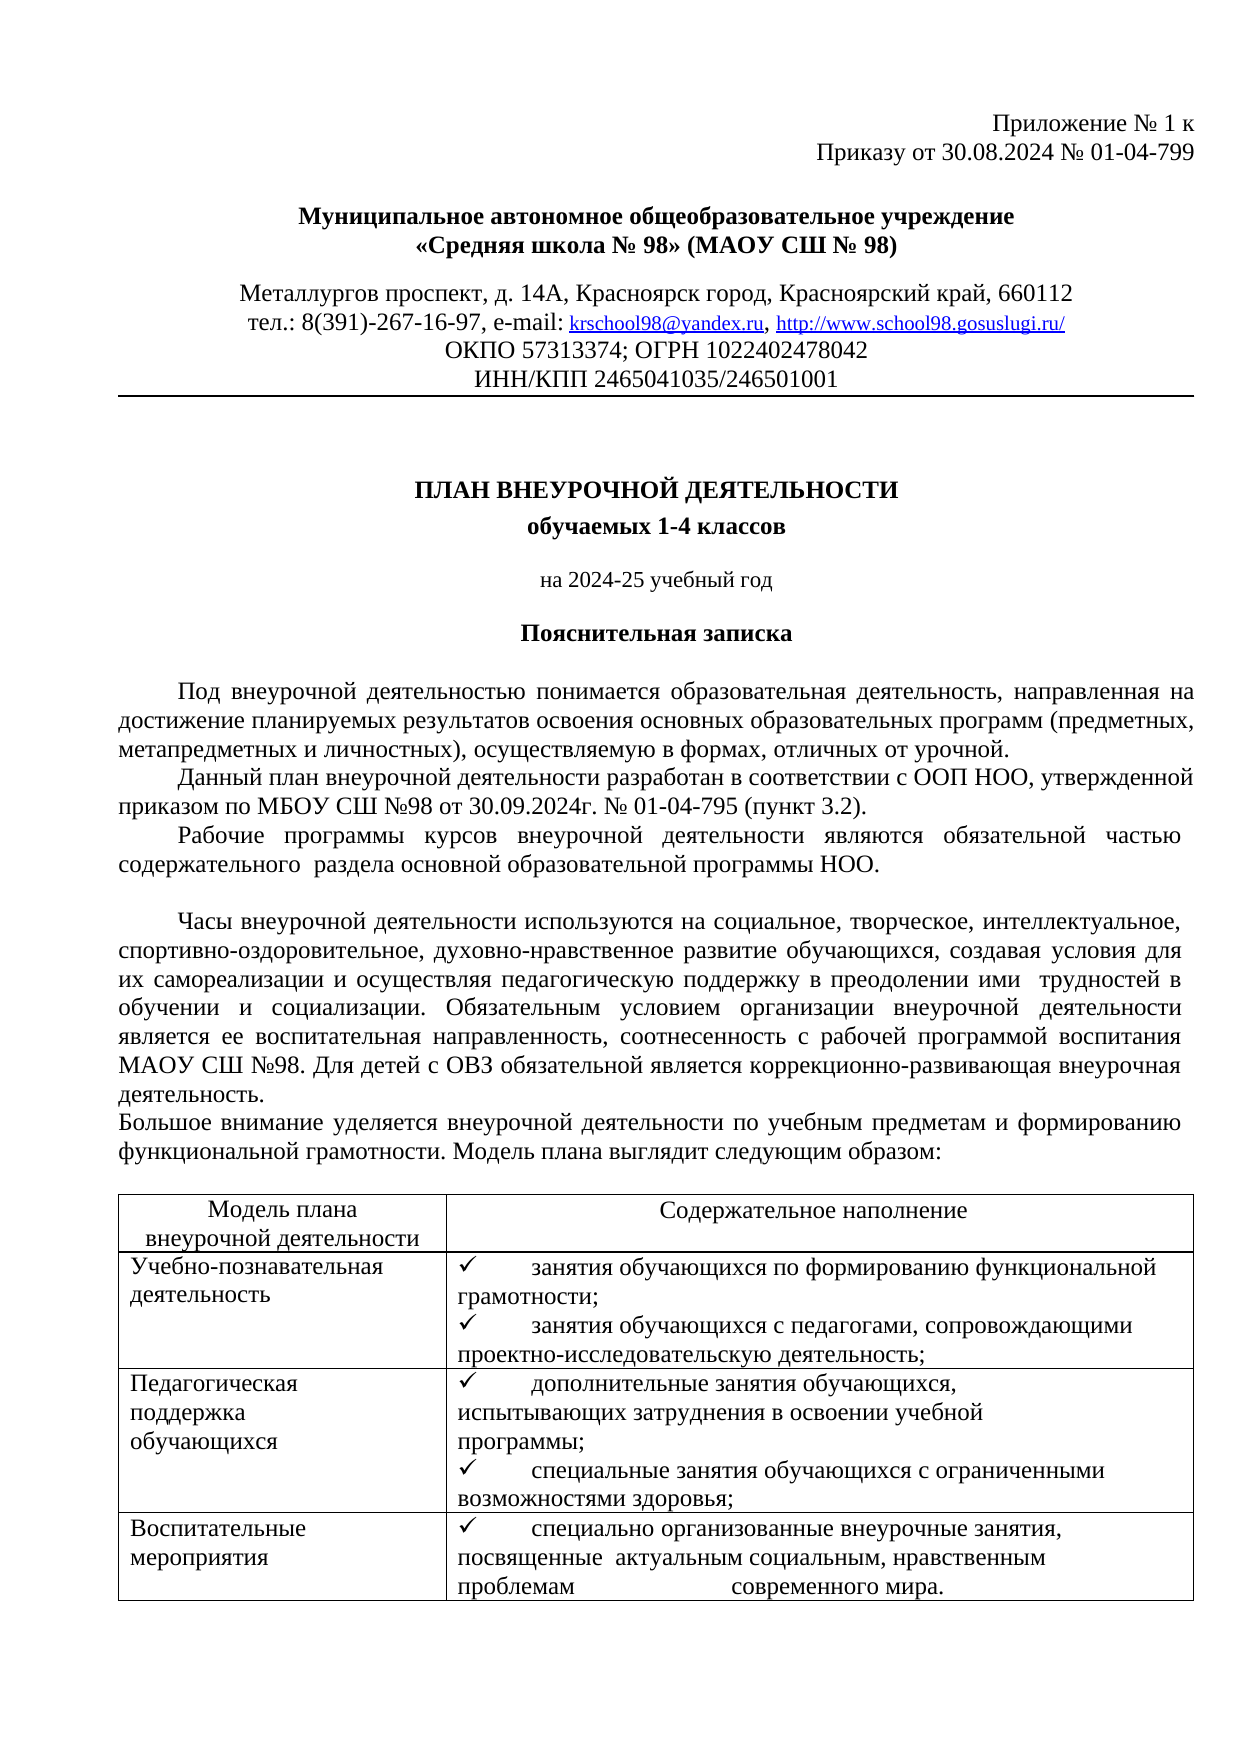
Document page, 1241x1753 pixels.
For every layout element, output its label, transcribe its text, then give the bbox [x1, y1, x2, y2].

text Муниципальное автономное общеобразовательное учреждение [118, 201, 1194, 230]
text тел.: 8(391)-267-16-97, e-mail: krschool98@yandex.ru, http://www.school98.gosuslugi.ru/ [118, 307, 1194, 336]
table_header Содержательное наполнение [447, 1195, 1193, 1251]
table_header Модель плана внеурочной деятельности [119, 1195, 446, 1251]
text Приложение № 1 к [118, 108, 1194, 137]
subtitle обучаемых 1-4 классов [118, 511, 1194, 540]
text Рабочие программы курсов внеурочной деятельности являются обязательной частью содержательного раздела основной образовательной программы НОО. [118, 820, 1181, 877]
text Пояснительная записка [118, 619, 1194, 647]
text на 2024-25 учебный год [118, 566, 1194, 592]
text Приказу от 30.08.2024 № 01-04-799 [118, 137, 1194, 166]
text Большое внимание уделяется внеурочной деятельности по учебным предметам и формированию функциональной грамотности. Модель плана выглядит следующим образом: [118, 1107, 1182, 1165]
text Металлургов проспект, д. 14А, Красноярск город, Красноярский край, 660112 [118, 278, 1194, 307]
text ОКПО 57313374; ОГРН 1022402478042 [118, 336, 1194, 364]
table_cell Педагогическая поддержка обучающихся [119, 1369, 446, 1512]
text ИНН/КПП 2465041035/246501001 [118, 364, 1194, 395]
table_cell занятия обучающихся по формированию функциональной грамотности; занятия обучающихся с педагогами, сопровождающими проектно-исследовательскую деятельность; [447, 1253, 1193, 1367]
text Часы внеурочной деятельности используются на социальное, творческое, интеллектуальное, спортивно-оздоровительное, духовно-нравственное развитие обучающихся, создавая условия для их самореализации и осуществляя педагогическую поддержку в преодолении ими трудностей в обучении и социализации. Обязательным условием организации внеурочной деятельности является ее воспитательная направленность, соотнесенность с рабочей программой воспитания МАОУ СШ №98. Для детей с ОВЗ обязательной является коррекционно-развивающая внеурочная деятельность. [118, 906, 1182, 1107]
text Под внеурочной деятельностью понимается образовательная деятельность, направленная на достижение планируемых результатов освоения основных образовательных программ (предметных, метапредметных и личностных), осуществляемую в формах, отличных от урочной. [118, 676, 1194, 762]
table_cell дополнительные занятия обучающихся, испытывающих затруднения в освоении учебной программы; специальные занятия обучающихся с ограниченными возможностями здоровья; [447, 1369, 1193, 1512]
table_cell Воспитательные мероприятия [119, 1513, 446, 1599]
table_cell Учебно-познавательная деятельность [119, 1253, 446, 1367]
table_cell специально организованные внеурочные занятия, посвященные актуальным социальным, нравственным проблемам современного мира. [447, 1513, 1193, 1599]
text Данный план внеурочной деятельности разработан в соответствии с ООП НОО, утвержденной приказом по МБОУ СШ №98 от 30.09.2024г. № 01-04-795 (пункт 3.2). [118, 762, 1194, 820]
subtitle ПЛАН ВНЕУРОЧНОЙ ДЕЯТЕЛЬНОСТИ [118, 475, 1194, 504]
text «Средняя школа № 98» (МАОУ СШ № 98) [118, 230, 1194, 259]
